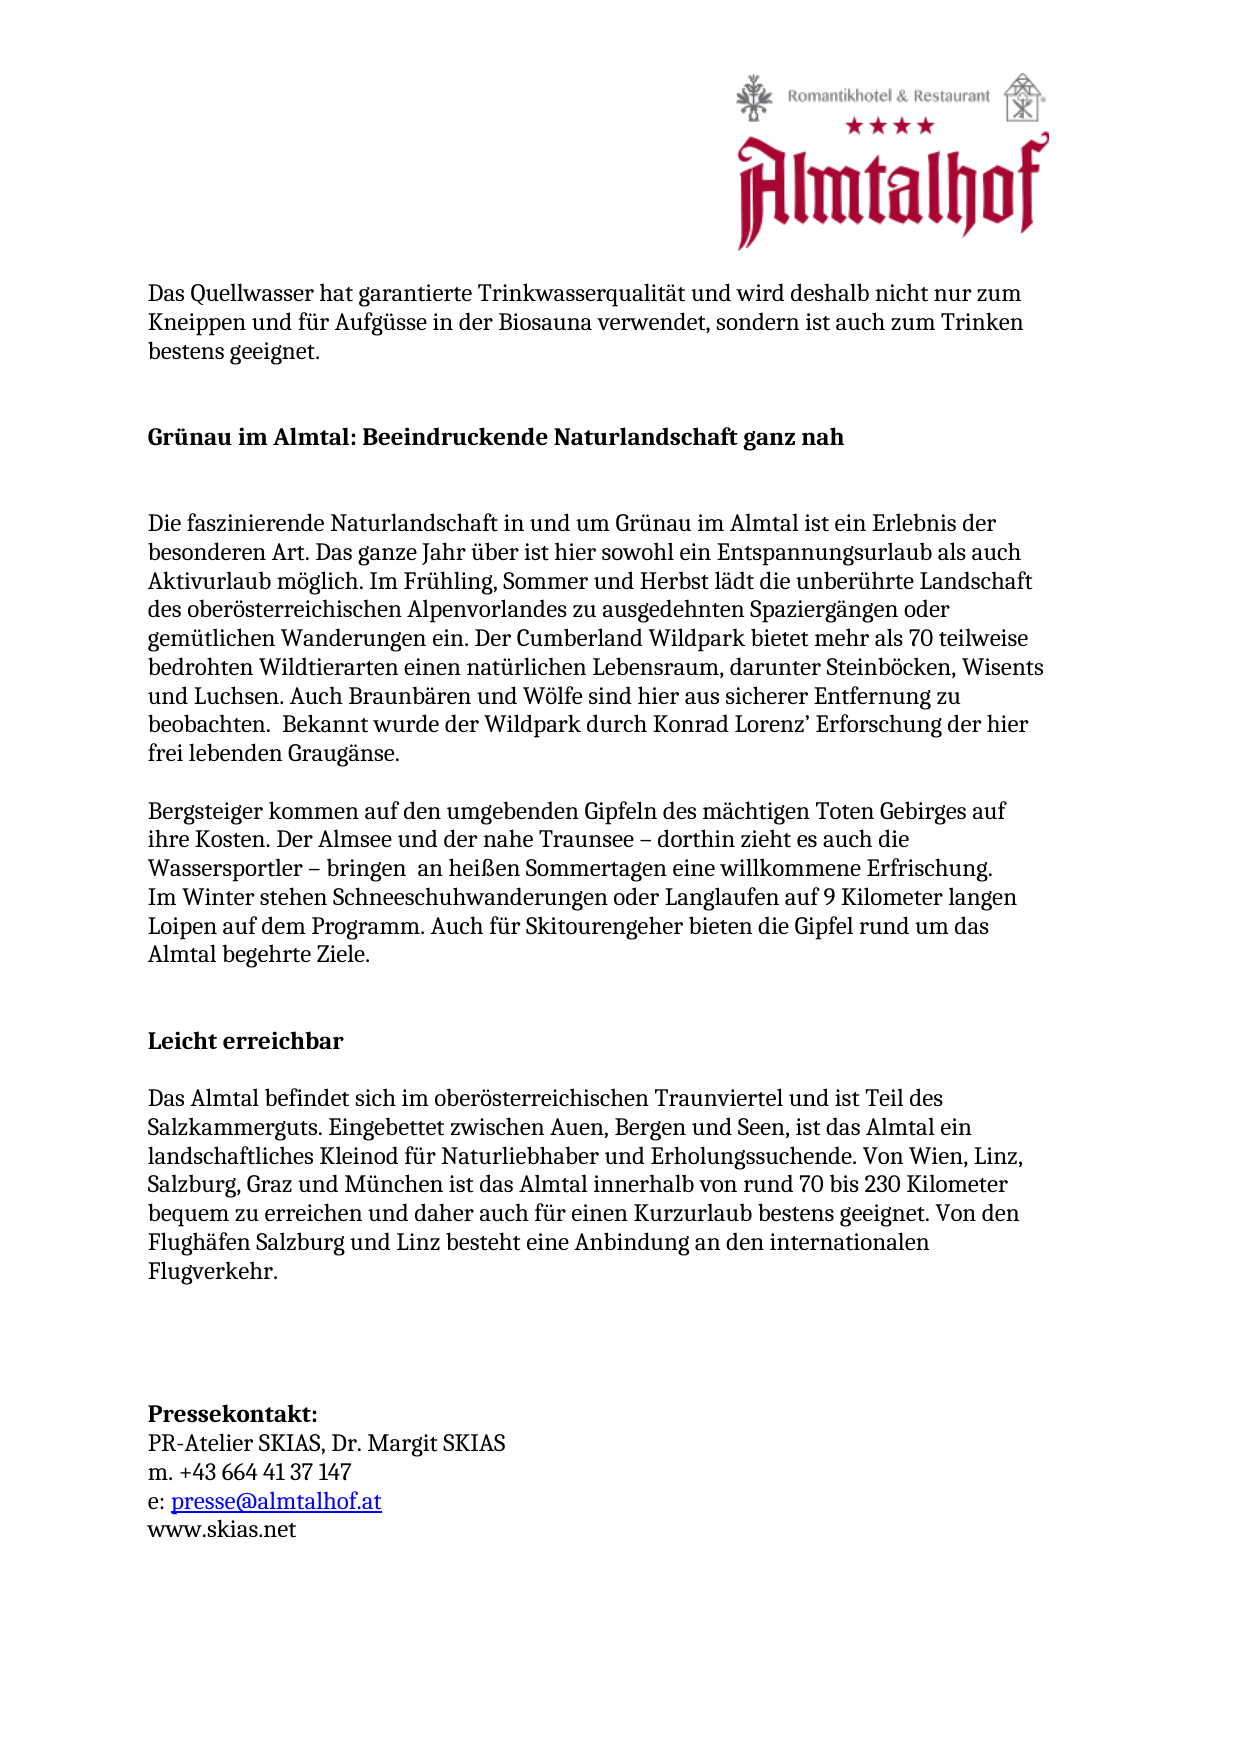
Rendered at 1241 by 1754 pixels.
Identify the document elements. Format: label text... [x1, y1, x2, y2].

text Leicht erreichbar [148, 1027, 1049, 1055]
text Pressekontakt: PR-Atelier SKIAS, Dr. Margit SKIAS [148, 1400, 1049, 1458]
text m. +43 664 41 37 147 e: presse@almtalhof.at www.skias.net [148, 1458, 1049, 1544]
text Bergsteiger kommen auf den umgebenden Gipfeln des mächtigen Toten Gebirges auf ihre Kosten. Der Almsee und der nahe Traunsee – dorthin zieht es auch die Wassersportler – bringen an heißen Sommertagen eine willkommene Erfrischung. [148, 797, 1049, 883]
text Im Winter stehen Schneeschuhwanderungen oder Langlaufen auf 9 Kilometer langen Loipen auf dem Programm. Auch für Skitourengeher bieten die Gipfel rund um das Almtal begehrte Ziele. [148, 883, 1049, 969]
text Das Almtal befindet sich im oberösterreichischen Traunviertel und ist Teil des Salzkammerguts. Eingebettet zwischen Auen, Bergen und Seen, ist das Almtal ein landschaftliches Kleinod für Naturliebhaber und Erholungssuchende. Von Wien, Linz, Salzburg, Graz und München ist das Almtal innerhalb von rund 70 bis 230 Kilometer bequem zu erreichen und daher auch für einen Kurzurlaub bestens geeignet. Von den Flughäfen Salzburg und Linz besteht eine Anbindung an den internationalen Flugverkehr. [148, 1084, 1049, 1285]
picture [736, 73, 1050, 251]
text Das Quellwasser hat garantierte Trinkwasserqualität und wird deshalb nicht nur zum Kneippen und für Aufgüsse in der Biosauna verwendet, sondern ist auch zum Trinken bestens geeignet. [148, 279, 1049, 365]
text Grünau im Almtal: Beeindruckende Naturlandschaft ganz nah [148, 423, 1049, 452]
text Die faszinierende Naturlandschaft in und um Grünau im Almtal ist ein Erlebnis der besonderen Art. Das ganze Jahr über ist hier sowohl ein Entspannungsurlaub als auch Aktivurlaub möglich. Im Frühling, Sommer und Herbst lädt die unberührte Landschaft des oberösterreichischen Alpenvorlandes zu ausgedehnten Spaziergängen oder gemütlichen Wanderungen ein. Der Cumberland Wildpark bietet mehr als 70 teilweise bedrohten Wildtierarten einen natürlichen Lebensraum, darunter Steinböcken, Wisents und Luchsen. Auch Braunbären und Wölfe sind hier aus sicherer Entfernung zu beobachten. Bekannt wurde der Wildpark durch Konrad Lorenz’ Erforschung der hier frei lebenden Graugänse. [148, 509, 1049, 768]
